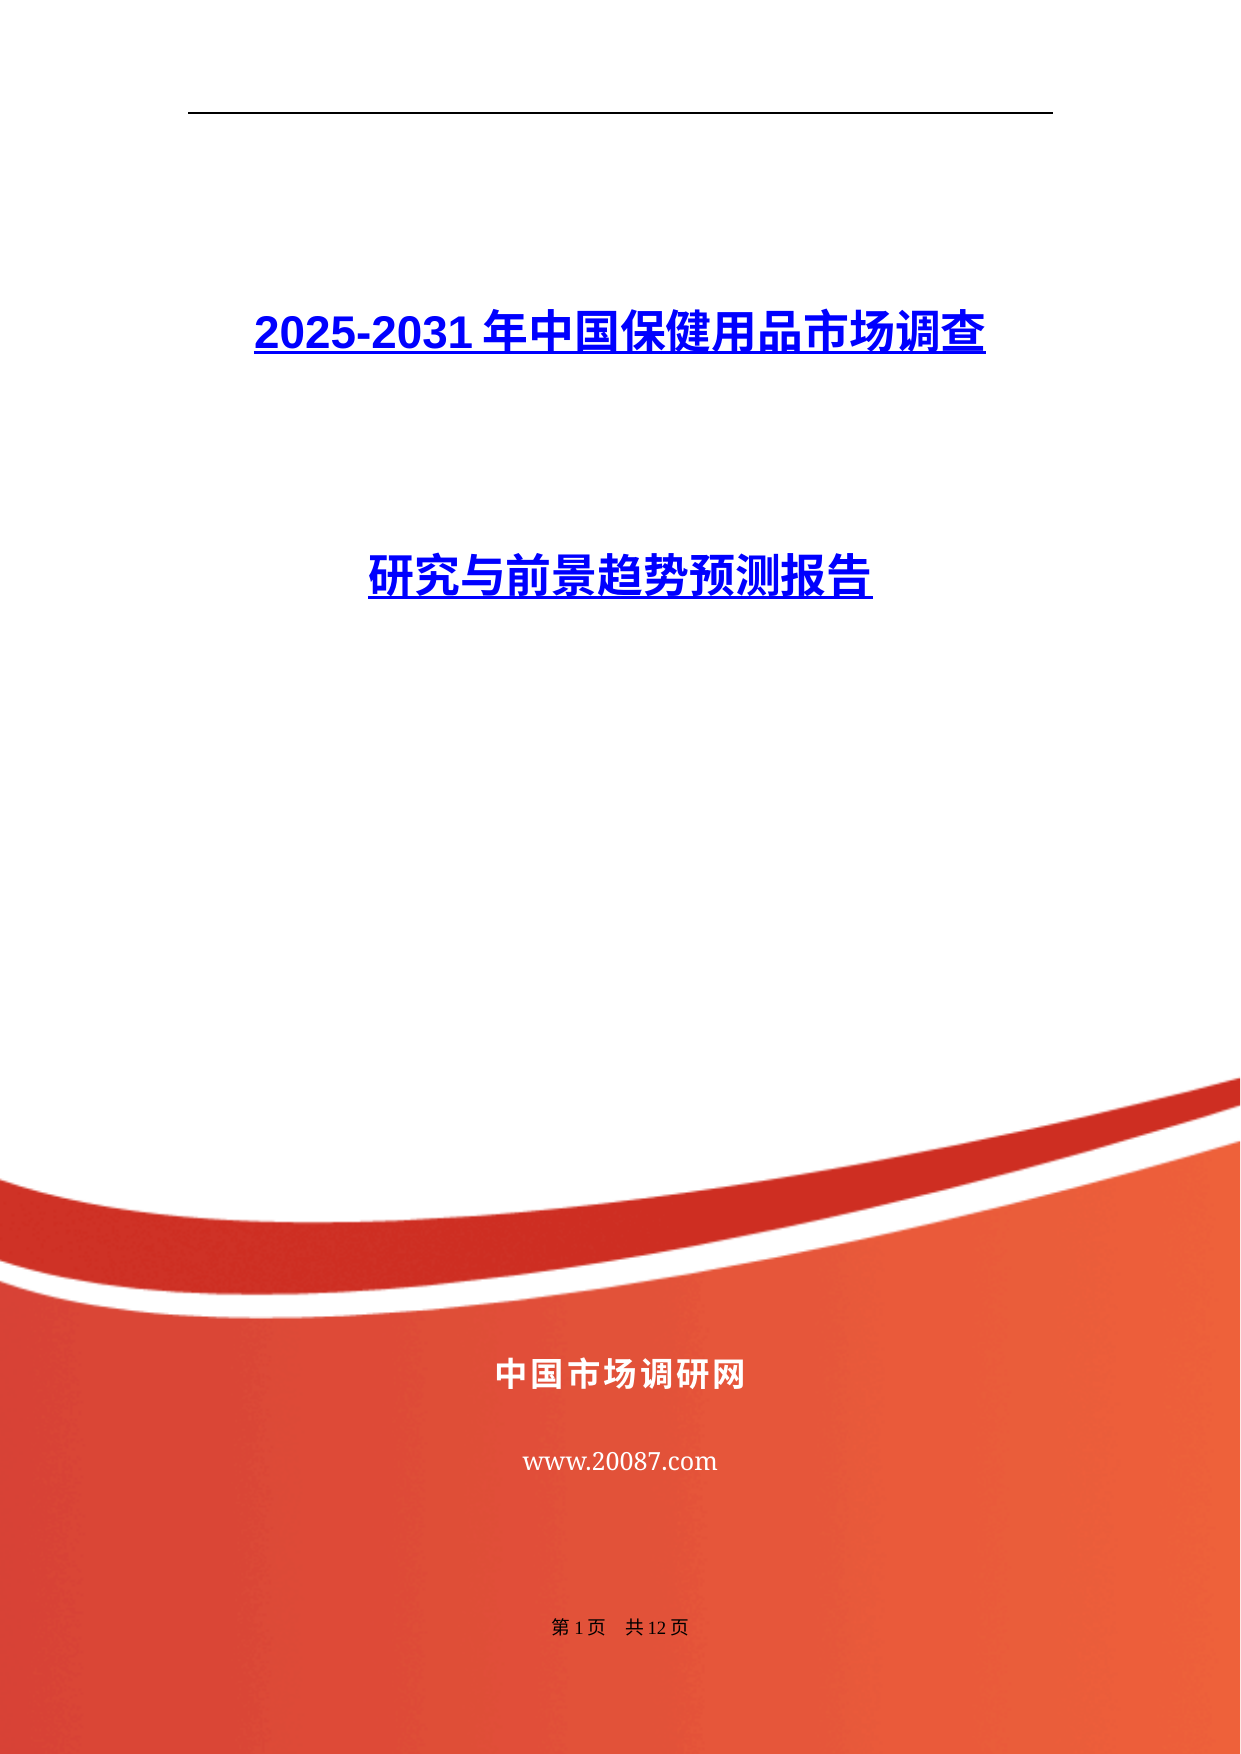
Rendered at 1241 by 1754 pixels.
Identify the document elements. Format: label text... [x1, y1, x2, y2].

picture [0, 1006, 1241, 1754]
table_header 2025-2031年中国保健用品市场调查研究与前景趋势预测报告 [188, 207, 1053, 773]
subtitle 中国市场调研网 [187, 1339, 1053, 1404]
text www.20087.com [187, 1428, 1053, 1493]
